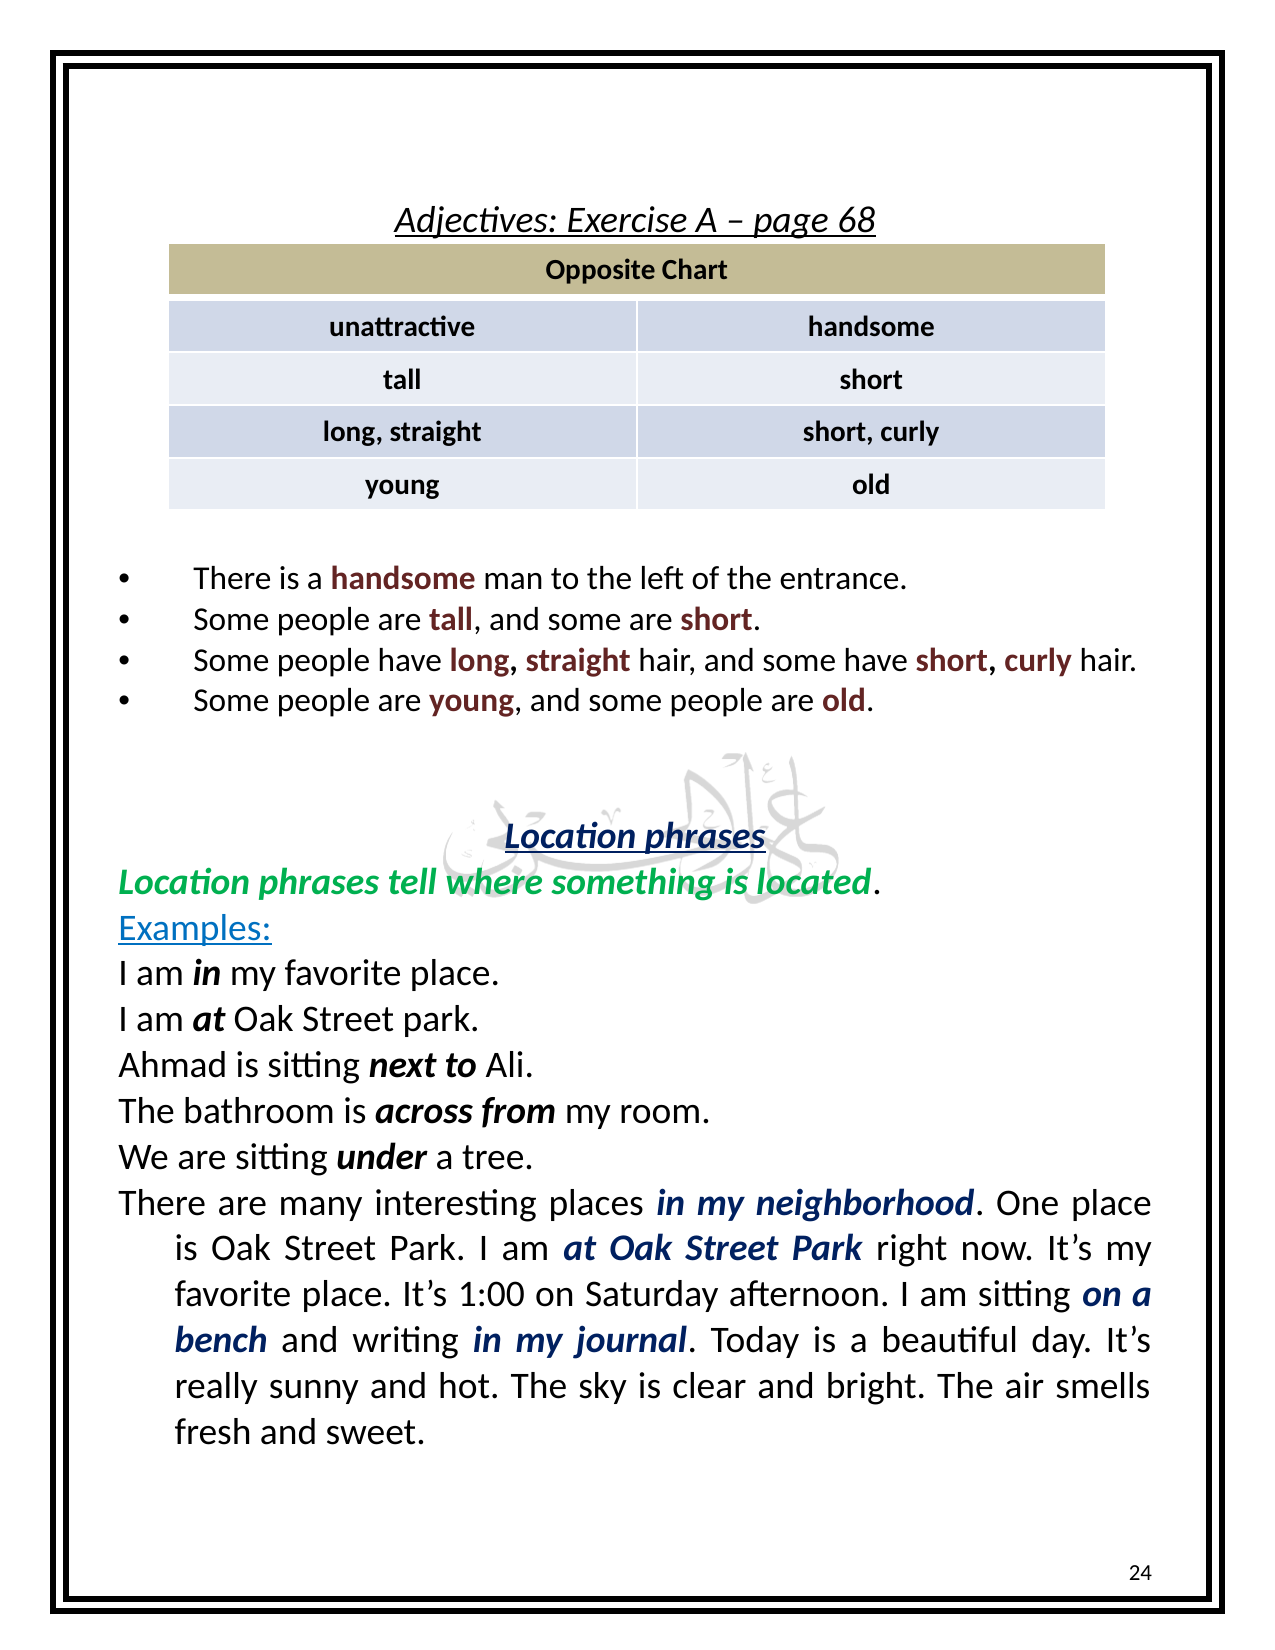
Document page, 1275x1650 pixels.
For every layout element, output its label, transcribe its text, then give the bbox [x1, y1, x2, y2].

text Location phrases tell where something is located. [118, 858, 1152, 903]
text Location phrases [118, 812, 1152, 858]
table_cell long, straight [169, 406, 636, 457]
text Ahmad is sitting next to Ali. [118, 1041, 1152, 1087]
list There is a handsome man to the left of the entrance. [118, 557, 1152, 598]
table_cell young [169, 459, 636, 509]
list Some people have long, straight hair, and some have short, curly hair. [118, 639, 1152, 679]
text Adjectives: Exercise A – page 68 [118, 196, 1152, 242]
table_cell unattractive [169, 301, 636, 351]
table_header Opposite Chart [169, 244, 1105, 294]
text I am at Oak Street park. [118, 995, 1152, 1041]
table_cell short, curly [638, 406, 1105, 457]
table_cell handsome [638, 301, 1105, 351]
table_cell old [638, 459, 1105, 509]
list Some people are tall, and some are short. [118, 598, 1152, 639]
table_cell tall [169, 353, 636, 404]
text We are sitting under a tree. [118, 1133, 1152, 1178]
text The bathroom is across from my room. [118, 1087, 1152, 1133]
text I am in my favorite place. [118, 949, 1152, 995]
list Some people are young, and some people are old. [118, 679, 1152, 720]
text Examples: [118, 903, 1152, 949]
text There are many interesting places in my neighborhood. One place is Oak Street Park. I am at Oak Street Park right now. It’s my favorite place. It’s 1:00 on Saturday afternoon. I am sitting on a bench and writing in my journal. Today is a beautiful day. It’s really sunny and hot. The sky is clear and bright. The air smells fresh and sweet. [118, 1178, 1152, 1453]
table_cell short [638, 353, 1105, 404]
